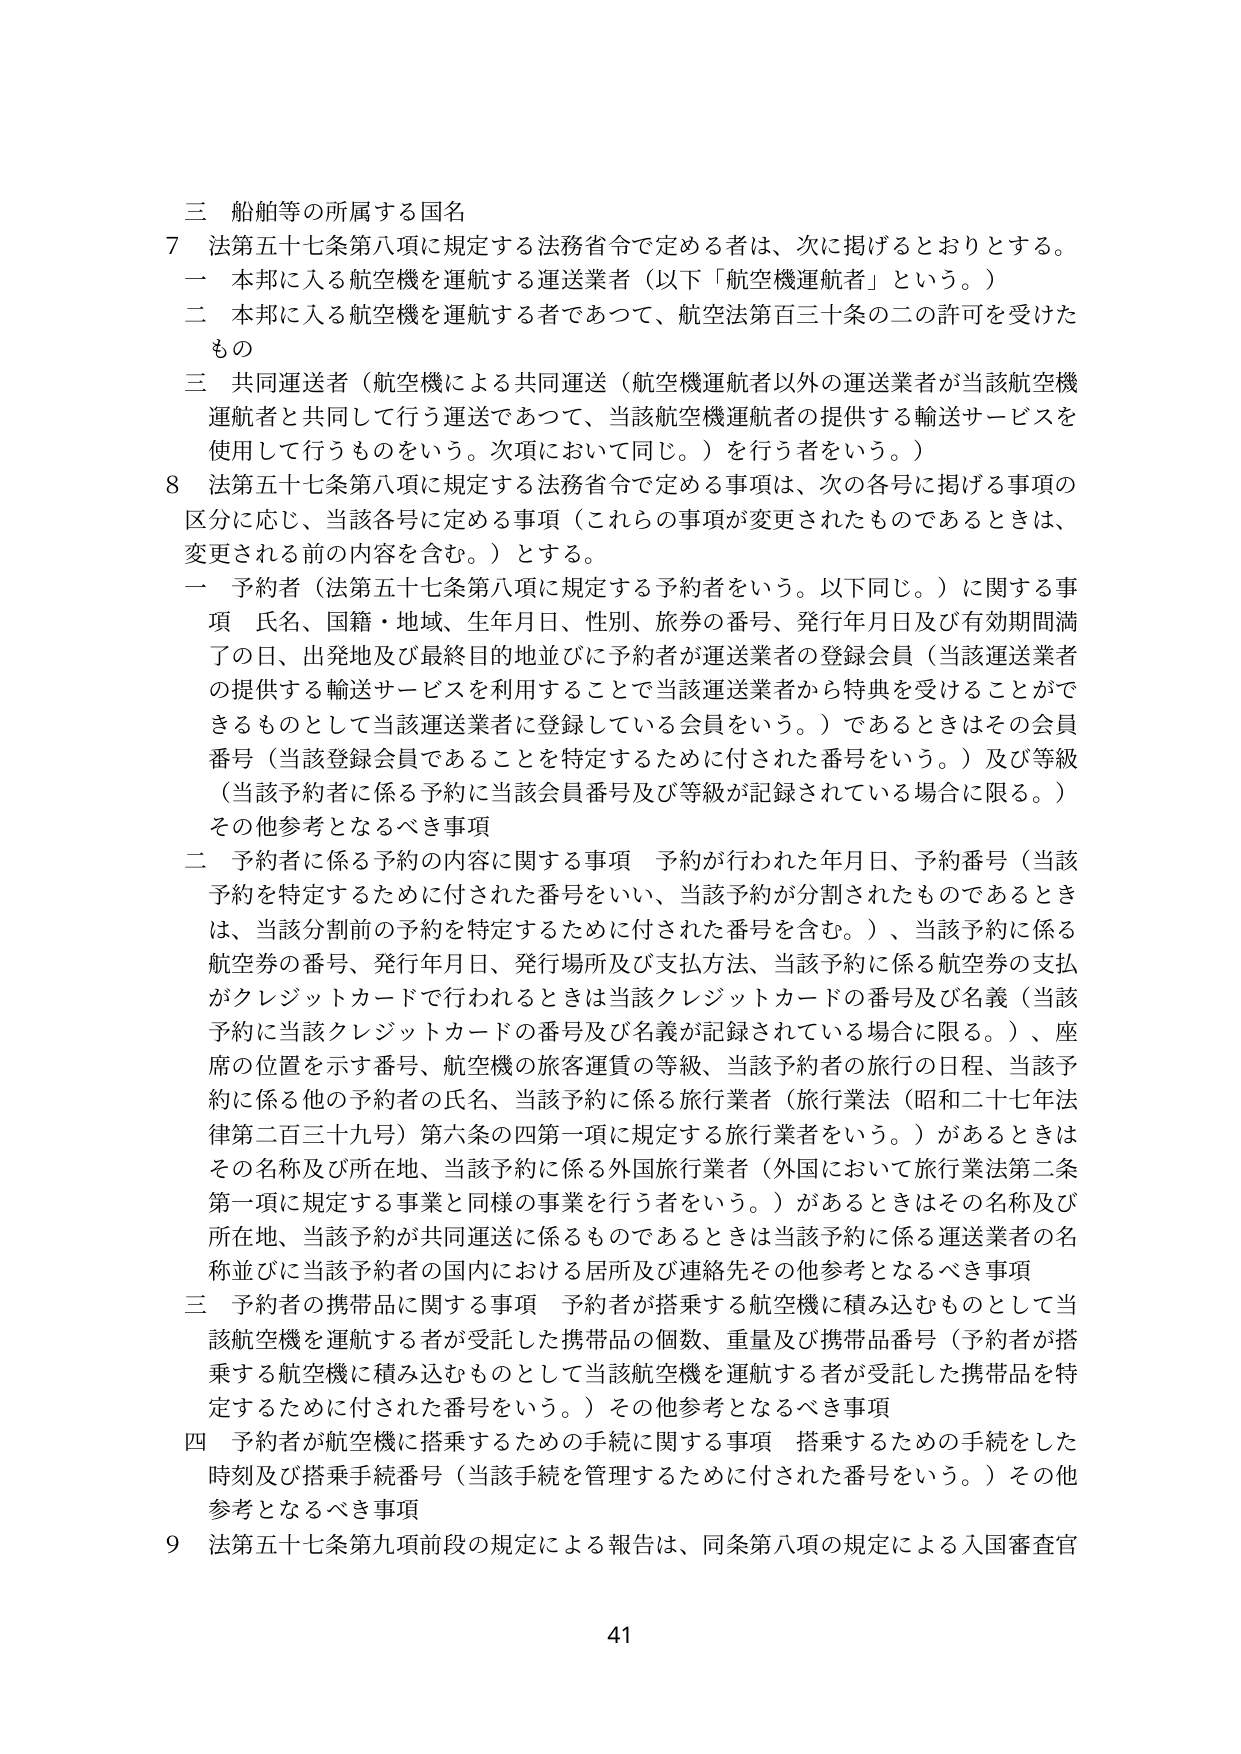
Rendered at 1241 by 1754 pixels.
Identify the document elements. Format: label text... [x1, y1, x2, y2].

text ８ 法第五十七条第八項に規定する法務省令で定める事項は、次の各号に掲げる事項の区分に応じ、当該各号に定める事項（これらの事項が変更されたものであるときは、変更される前の内容を含む。）とする。 [161, 467, 1079, 569]
text 四 予約者が航空機に搭乗するための手続に関する事項 搭乗するための手続をした時刻及び搭乗手続番号（当該手続を管理するために付された番号をいう。）その他参考となるべき事項 [184, 1424, 1079, 1526]
text 三 船舶等の所属する国名 [184, 194, 1079, 228]
text 二 予約者に係る予約の内容に関する事項 予約が行われた年月日、予約番号（当該予約を特定するために付された番号をいい、当該予約が分割されたものであるときは、当該分割前の予約を特定するために付された番号を含む。）、当該予約に係る航空券の番号、発行年月日、発行場所及び支払方法、当該予約に係る航空券の支払がクレジットカードで行われるときは当該クレジットカードの番号及び名義（当該予約に当該クレジットカードの番号及び名義が記録されている場合に限る。）、座席の位置を示す番号、航空機の旅客運賃の等級、当該予約者の旅行の日程、当該予約に係る他の予約者の氏名、当該予約に係る旅行業者（旅行業法（昭和二十七年法律第二百三十九号）第六条の四第一項に規定する旅行業者をいう。）があるときはその名称及び所在地、当該予約に係る外国旅行業者（外国において旅行業法第二条第一項に規定する事業と同様の事業を行う者をいう。）があるときはその名称及び所在地、当該予約が共同運送に係るものであるときは当該予約に係る運送業者の名称並びに当該予約者の国内における居所及び連絡先その他参考となるべき事項 [184, 843, 1079, 1287]
text 三 共同運送者（航空機による共同運送（航空機運航者以外の運送業者が当該航空機運航者と共同して行う運送であつて、当該航空機運航者の提供する輸送サービスを使用して行うものをいう。次項において同じ。）を行う者をいう。） [184, 364, 1079, 467]
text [161, 1526, 1079, 1560]
text 三 予約者の携帯品に関する事項 予約者が搭乗する航空機に積み込むものとして当該航空機を運航する者が受託した携帯品の個数、重量及び携帯品番号（予約者が搭乗する航空機に積み込むものとして当該航空機を運航する者が受託した携帯品を特定するために付された番号をいう。）その他参考となるべき事項 [184, 1287, 1079, 1424]
text 二 本邦に入る航空機を運航する者であつて、航空法第百三十条の二の許可を受けたもの [184, 296, 1079, 364]
text 一 予約者（法第五十七条第八項に規定する予約者をいう。以下同じ。）に関する事項 氏名、国籍・地域、生年月日、性別、旅券の番号、発行年月日及び有効期間満了の日、出発地及び最終目的地並びに予約者が運送業者の登録会員（当該運送業者の提供する輸送サービスを利用することで当該運送業者から特典を受けることができるものとして当該運送業者に登録している会員をいう。）であるときはその会員番号（当該登録会員であることを特定するために付された番号をいう。）及び等級（当該予約者に係る予約に当該会員番号及び等級が記録されている場合に限る。）その他参考となるべき事項 [184, 569, 1079, 843]
text 一 本邦に入る航空機を運航する運送業者（以下「航空機運航者」という。） [184, 262, 1079, 296]
text ７ 法第五十七条第八項に規定する法務省令で定める者は、次に掲げるとおりとする。 [161, 228, 1079, 262]
